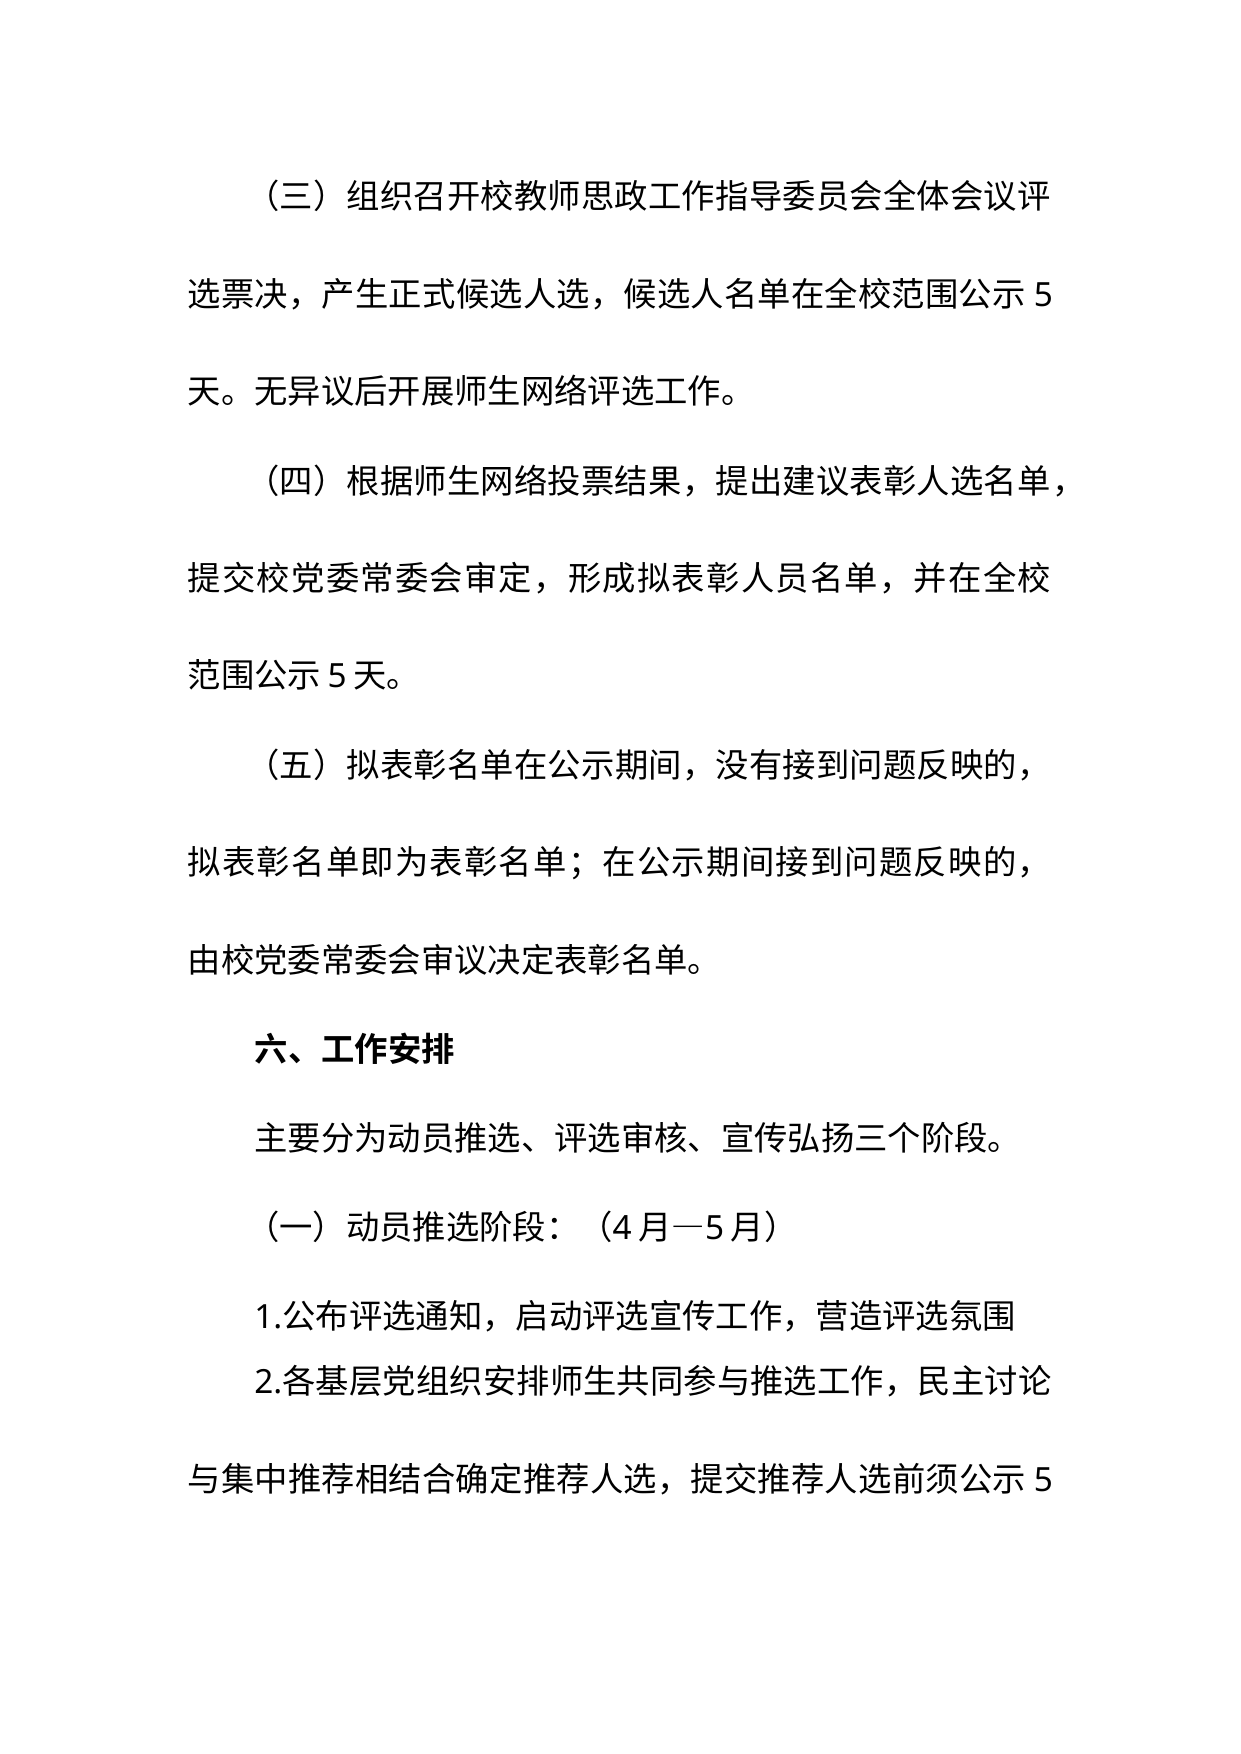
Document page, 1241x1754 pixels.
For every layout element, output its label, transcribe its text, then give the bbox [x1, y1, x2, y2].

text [187, 1347, 1053, 1509]
text 主要分为动员推选、评选审核、宣传弘扬三个阶段。 [187, 1103, 1053, 1168]
text （一）动员推选阶段：（4月—5月） [187, 1192, 1053, 1257]
text （五）拟表彰名单在公示期间，没有接到问题反映的，拟表彰名单即为表彰名单；在公示期间接到问题反映的，由校党委常委会审议决定表彰名单。 [187, 730, 1053, 990]
text 六、工作安排 [187, 1014, 1053, 1079]
text 1.公布评选通知，启动评选宣传工作，营造评选氛围 [187, 1282, 1053, 1347]
text （三）组织召开校教师思政工作指导委员会全体会议评选票决，产生正式候选人选，候选人名单在全校范围公示5天。无异议后开展师生网络评选工作。 [187, 162, 1053, 422]
text （四）根据师生网络投票结果，提出建议表彰人选名单，提交校党委常委会审定，形成拟表彰人员名单，并在全校范围公示5天。 [187, 446, 1053, 706]
